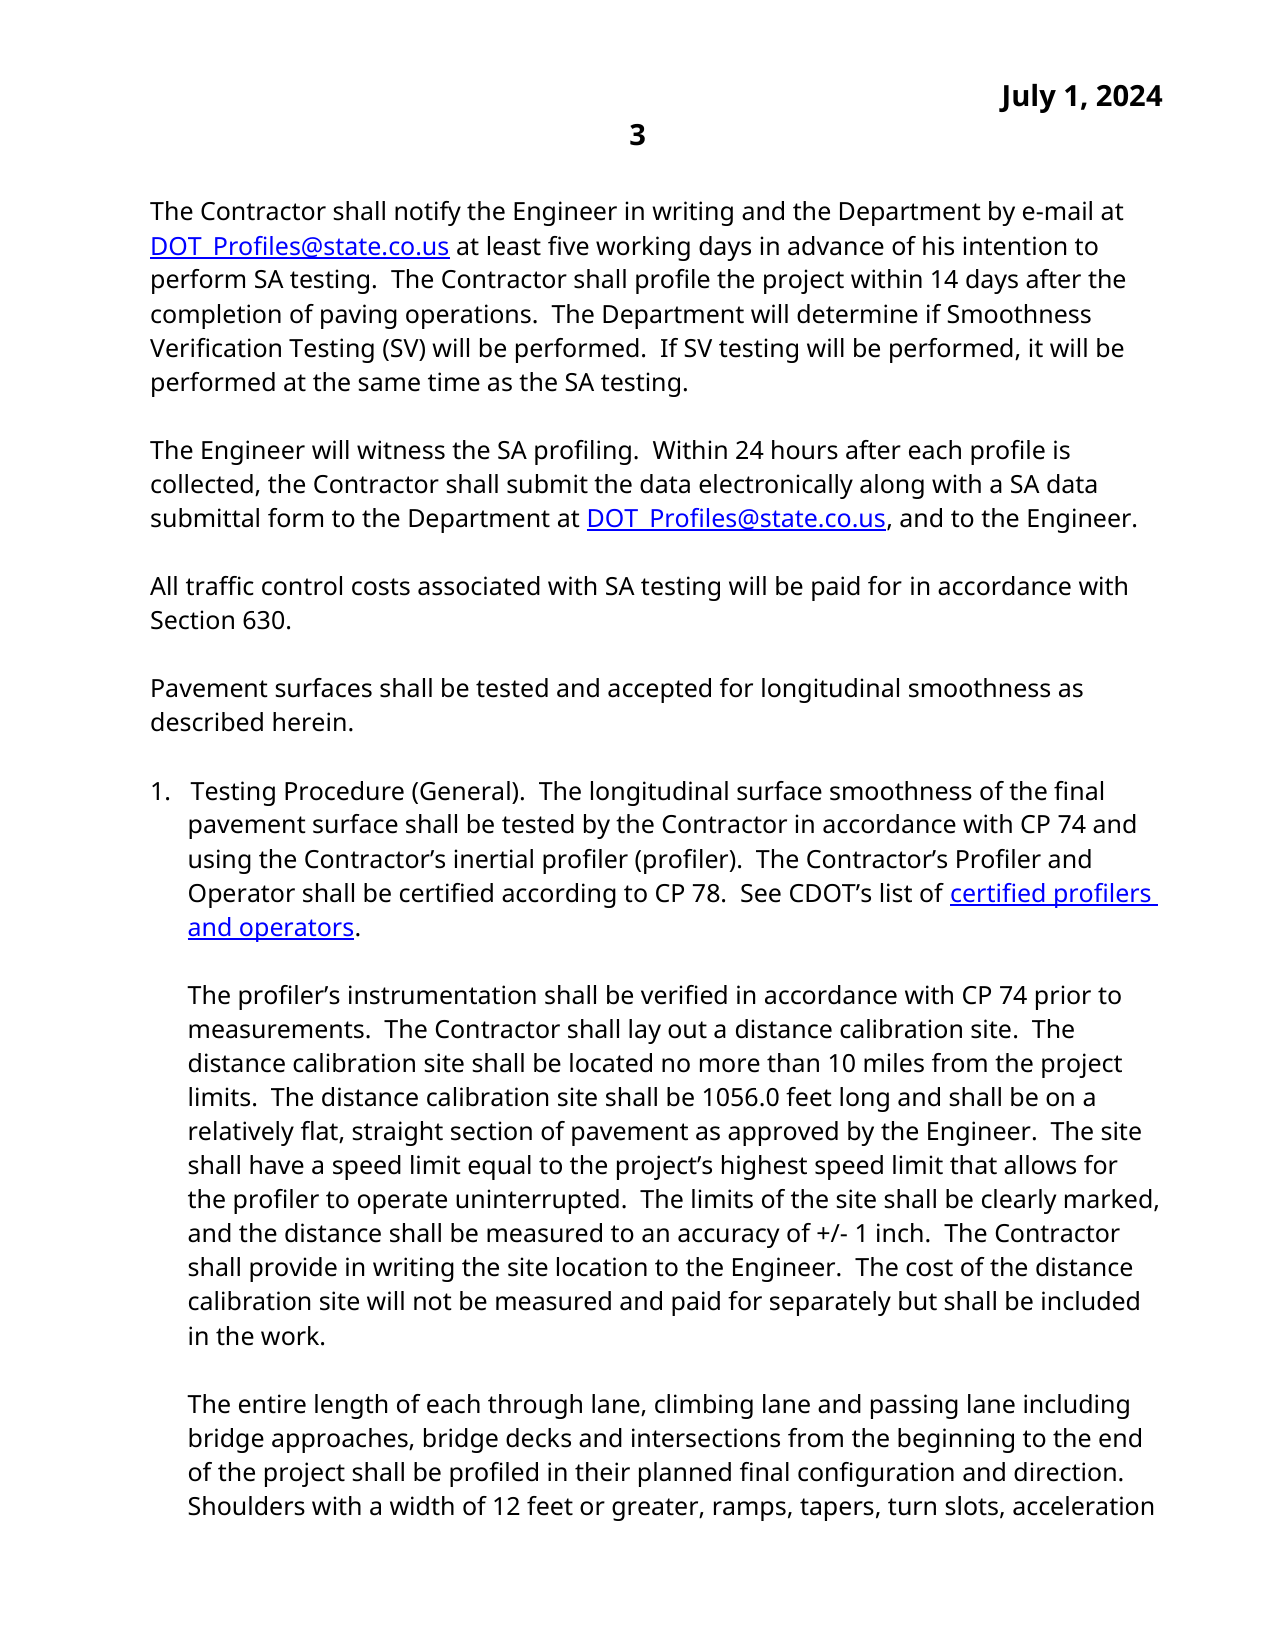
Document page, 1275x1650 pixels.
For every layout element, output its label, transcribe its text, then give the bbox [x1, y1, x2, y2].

text Pavement surfaces shall be tested and accepted for longitudinal smoothness as described herein. [150, 671, 1162, 739]
text The profiler’s instrumentation shall be verified in accordance with CP 74 prior to measurements. The Contractor shall lay out a distance calibration site. The distance calibration site shall be located no more than 10 miles from the project limits. The distance calibration site shall be 1056.0 feet long and shall be on a relatively flat, straight section of pavement as approved by the Engineer. The site shall have a speed limit equal to the project’s highest speed limit that allows for the profiler to operate uninterrupted. The limits of the site shall be clearly marked, and the distance shall be measured to an accuracy of +/- 1 inch. The Contractor shall provide in writing the site location to the Engineer. The cost of the distance calibration site will not be measured and paid for separately but shall be included in the work. [187, 977, 1162, 1352]
text The Engineer will witness the SA profiling. Within 24 hours after each profile is collected, the Contractor shall submit the data electronically along with a SA data submittal form to the Department at DOT_Profiles@state.co.us, and to the Engineer. [150, 432, 1162, 535]
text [187, 1386, 1162, 1522]
text The Contractor shall notify the Engineer in writing and the Department by e-mail at DOT_Profiles@state.co.us at least five working days in advance of his intention to perform SA testing. The Contractor shall profile the project within 14 days after the completion of paving operations. The Department will determine if Smoothness Verification Testing (SV) will be performed. If SV testing will be performed, it will be performed at the same time as the SA testing. [150, 194, 1162, 398]
text 1. Testing Procedure (General). The longitudinal surface smoothness of the final pavement surface shall be tested by the Contractor in accordance with CP 74 and using the Contractor’s inertial profiler (profiler). The Contractor’s Profiler and Operator shall be certified according to CP 78. See CDOT’s list of certified profilers and operators. [150, 773, 1162, 943]
text All traffic control costs associated with SA testing will be paid for in accordance with Section 630. [150, 569, 1162, 637]
